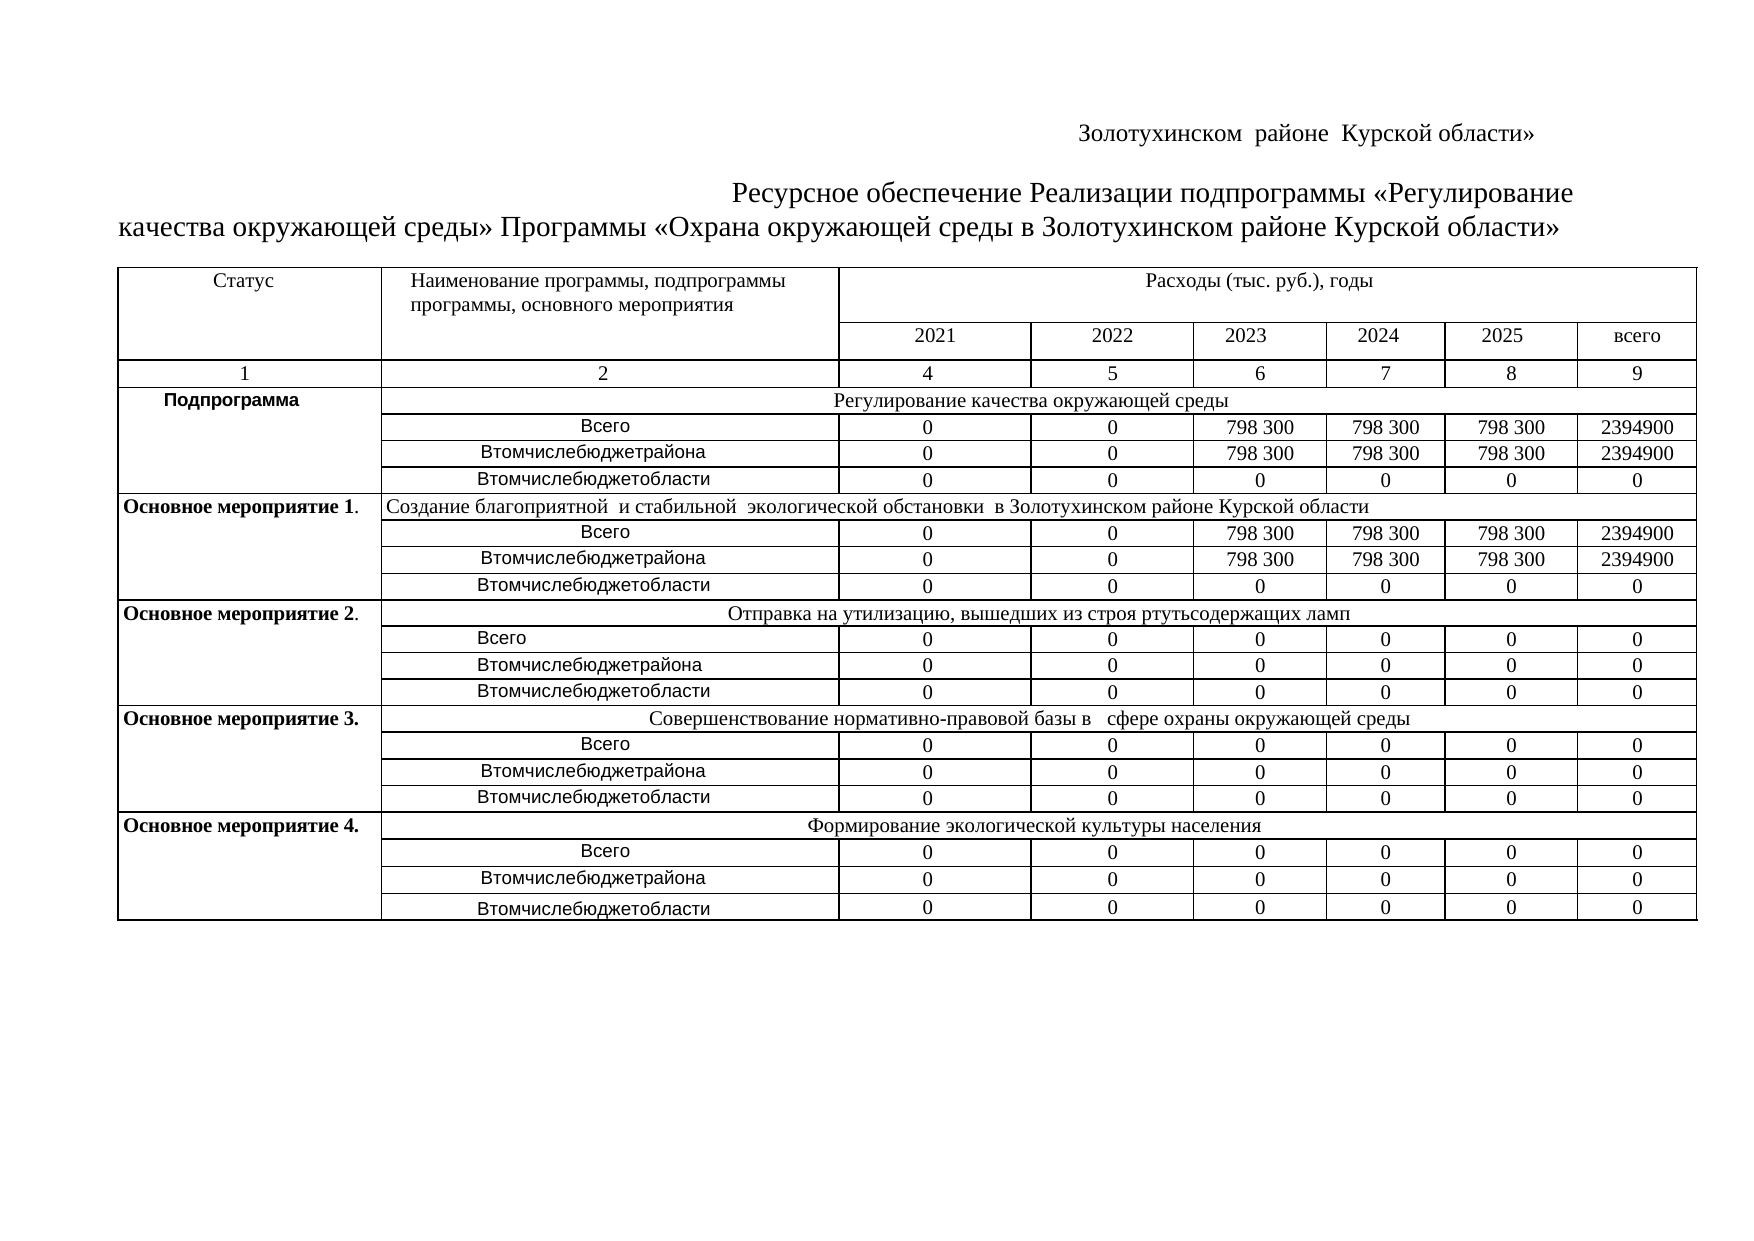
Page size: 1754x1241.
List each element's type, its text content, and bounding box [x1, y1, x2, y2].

table_cell 1 [119, 361, 381, 387]
table_cell 2394900 [1578, 441, 1696, 466]
table_cell Подпрограмма [119, 388, 381, 493]
table_cell 0 [840, 521, 1030, 546]
table_cell Втомчислебюджетобласти [382, 786, 838, 811]
table_cell 0 [1194, 468, 1326, 493]
table_cell 0 [1032, 627, 1193, 652]
table_cell 0 [1032, 574, 1193, 599]
table_cell 0 [1032, 441, 1193, 466]
table_cell Втомчислебюджетобласти [382, 894, 838, 919]
table_cell 798 300 [1446, 441, 1577, 466]
table_cell 798 300 [1194, 547, 1326, 572]
table_cell Основное мероприятие 1. [119, 494, 381, 599]
table_cell Основное мероприятие 3. [119, 706, 381, 811]
table_cell 0 [1032, 653, 1193, 678]
table_cell 798 300 [1327, 547, 1444, 572]
table_cell Втомчислебюджетобласти [382, 680, 838, 705]
table_cell 0 [1578, 894, 1696, 919]
table_cell 0 [840, 653, 1030, 678]
table_cell 0 [1446, 733, 1577, 758]
table_cell 5 [1032, 361, 1193, 387]
table_cell Формирование экологической культуры населения [382, 813, 1696, 838]
table_cell 0 [840, 760, 1030, 785]
table_cell 0 [1578, 760, 1696, 785]
table_cell 0 [1194, 894, 1326, 919]
table_cell 0 [1327, 733, 1444, 758]
table_cell 0 [840, 680, 1030, 705]
table_cell 0 [1446, 894, 1577, 919]
table_cell 0 [1578, 840, 1696, 866]
table_cell 9 [1578, 361, 1696, 387]
table_cell 798 300 [1194, 441, 1326, 466]
table_cell 0 [840, 547, 1030, 572]
table_cell Втомчислебюджетобласти [382, 468, 838, 493]
table_cell 0 [1327, 468, 1444, 493]
table_cell 0 [1327, 840, 1444, 866]
table_cell 0 [1578, 786, 1696, 811]
table_cell 0 [840, 574, 1030, 599]
table_cell Всего [382, 627, 838, 652]
table_cell 0 [1578, 653, 1696, 678]
table_cell Создание благоприятной и стабильной экологической обстановки в Золотухинском районе Курской области [382, 494, 1696, 519]
table_cell 0 [1032, 521, 1193, 546]
table_cell 0 [1327, 894, 1444, 919]
table_cell 0 [1032, 786, 1193, 811]
table_cell 0 [1032, 680, 1193, 705]
table_cell 0 [1032, 867, 1193, 893]
table_cell 2022 [1032, 323, 1193, 359]
table_cell 0 [1446, 627, 1577, 652]
table_cell 0 [840, 415, 1030, 440]
table_cell 0 [1327, 867, 1444, 893]
table_cell 0 [1194, 733, 1326, 758]
table_cell 798 300 [1194, 415, 1326, 440]
table_header Расходы (тыс. руб.), годы [840, 268, 1696, 322]
table_cell 0 [840, 840, 1030, 866]
table_cell Втомчислебюджетрайона [382, 547, 838, 572]
table_cell 0 [840, 627, 1030, 652]
table_cell 798 300 [1446, 547, 1577, 572]
table_cell 0 [1194, 786, 1326, 811]
table_cell Втомчислебюджетобласти [382, 574, 838, 599]
table_cell Втомчислебюджетрайона [382, 867, 838, 893]
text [1078, 118, 1713, 147]
table_cell 798 300 [1446, 521, 1577, 546]
table_cell 0 [1194, 680, 1326, 705]
table_cell 0 [1578, 468, 1696, 493]
table_cell 0 [1032, 894, 1193, 919]
table_cell 2023 [1194, 323, 1326, 359]
table_cell 4 [840, 361, 1030, 387]
table_cell 0 [840, 733, 1030, 758]
table_cell Всего [382, 415, 838, 440]
table_cell 0 [1578, 733, 1696, 758]
table_cell 798 300 [1327, 415, 1444, 440]
table_cell 0 [1194, 627, 1326, 652]
table_cell 0 [1327, 760, 1444, 785]
table_cell 798 300 [1327, 441, 1444, 466]
table_cell Основное мероприятие 2. [119, 601, 381, 705]
table_cell 0 [840, 441, 1030, 466]
table_cell 0 [1327, 786, 1444, 811]
table_cell 798 300 [1194, 521, 1326, 546]
table_header Статус [119, 268, 381, 359]
table_cell 0 [1032, 733, 1193, 758]
table_cell 0 [1194, 574, 1326, 599]
table_cell Втомчислебюджетрайона [382, 441, 838, 466]
table_cell 2394900 [1578, 415, 1696, 440]
table_cell 0 [1578, 574, 1696, 599]
table_cell 0 [840, 786, 1030, 811]
table_cell 0 [1446, 680, 1577, 705]
table_cell Основное мероприятие 4. [119, 813, 381, 919]
table_cell 7 [1327, 361, 1444, 387]
table_cell 0 [1194, 840, 1326, 866]
table_cell 0 [1327, 653, 1444, 678]
table_cell 0 [1446, 468, 1577, 493]
table_cell Втомчислебюджетрайона [382, 760, 838, 785]
table_cell 0 [1327, 627, 1444, 652]
table_cell 0 [1446, 786, 1577, 811]
table_cell 0 [1578, 627, 1696, 652]
table_cell 0 [1032, 468, 1193, 493]
table_cell 0 [1578, 867, 1696, 893]
table_cell 2 [382, 361, 838, 387]
table_cell Отправка на утилизацию, вышедших из строя ртутьсодержащих ламп [382, 601, 1696, 625]
table_cell 0 [1578, 680, 1696, 705]
table_cell Регулирование качества окружающей среды [382, 388, 1696, 413]
table_cell Всего [382, 733, 838, 758]
table_cell 0 [840, 867, 1030, 893]
table_cell 6 [1194, 361, 1326, 387]
table_cell 0 [1194, 867, 1326, 893]
table_header Наименование программы, подпрограммы программы, основного мероприятия [382, 268, 838, 359]
table_cell Совершенствование нормативно-правовой базы в сфере охраны окружающей среды [382, 706, 1696, 731]
table_cell 0 [1032, 415, 1193, 440]
table_cell 0 [1032, 760, 1193, 785]
table_cell 0 [1032, 840, 1193, 866]
table_cell 0 [1446, 574, 1577, 599]
table_cell 0 [1446, 653, 1577, 678]
table_cell 2394900 [1578, 521, 1696, 546]
table_cell 8 [1446, 361, 1577, 387]
table_cell 0 [1446, 760, 1577, 785]
table_cell 2025 [1446, 323, 1577, 359]
table_cell Втомчислебюджетрайона [382, 653, 838, 678]
text Ресурсное обеспечение Реализации подпрограммы «Регулирование качества окружающей среды» Программы «Охрана окружающей среды в Золотухинском районе Курской области» [118, 176, 1655, 243]
table_cell 0 [1446, 867, 1577, 893]
table_cell 0 [840, 894, 1030, 919]
table_cell 0 [1194, 653, 1326, 678]
table_cell 2024 [1327, 323, 1444, 359]
table_cell 0 [1446, 840, 1577, 866]
table_cell 2021 [840, 323, 1030, 359]
table_cell 0 [1327, 574, 1444, 599]
table_cell всего [1578, 323, 1696, 359]
table_cell 0 [840, 468, 1030, 493]
table_cell 0 [1327, 680, 1444, 705]
table_cell Всего [382, 521, 838, 546]
table_cell 798 300 [1327, 521, 1444, 546]
table_cell 2394900 [1578, 547, 1696, 572]
table_cell 0 [1032, 547, 1193, 572]
table_cell Всего [382, 840, 838, 866]
table_cell 798 300 [1446, 415, 1577, 440]
table_cell 0 [1194, 760, 1326, 785]
